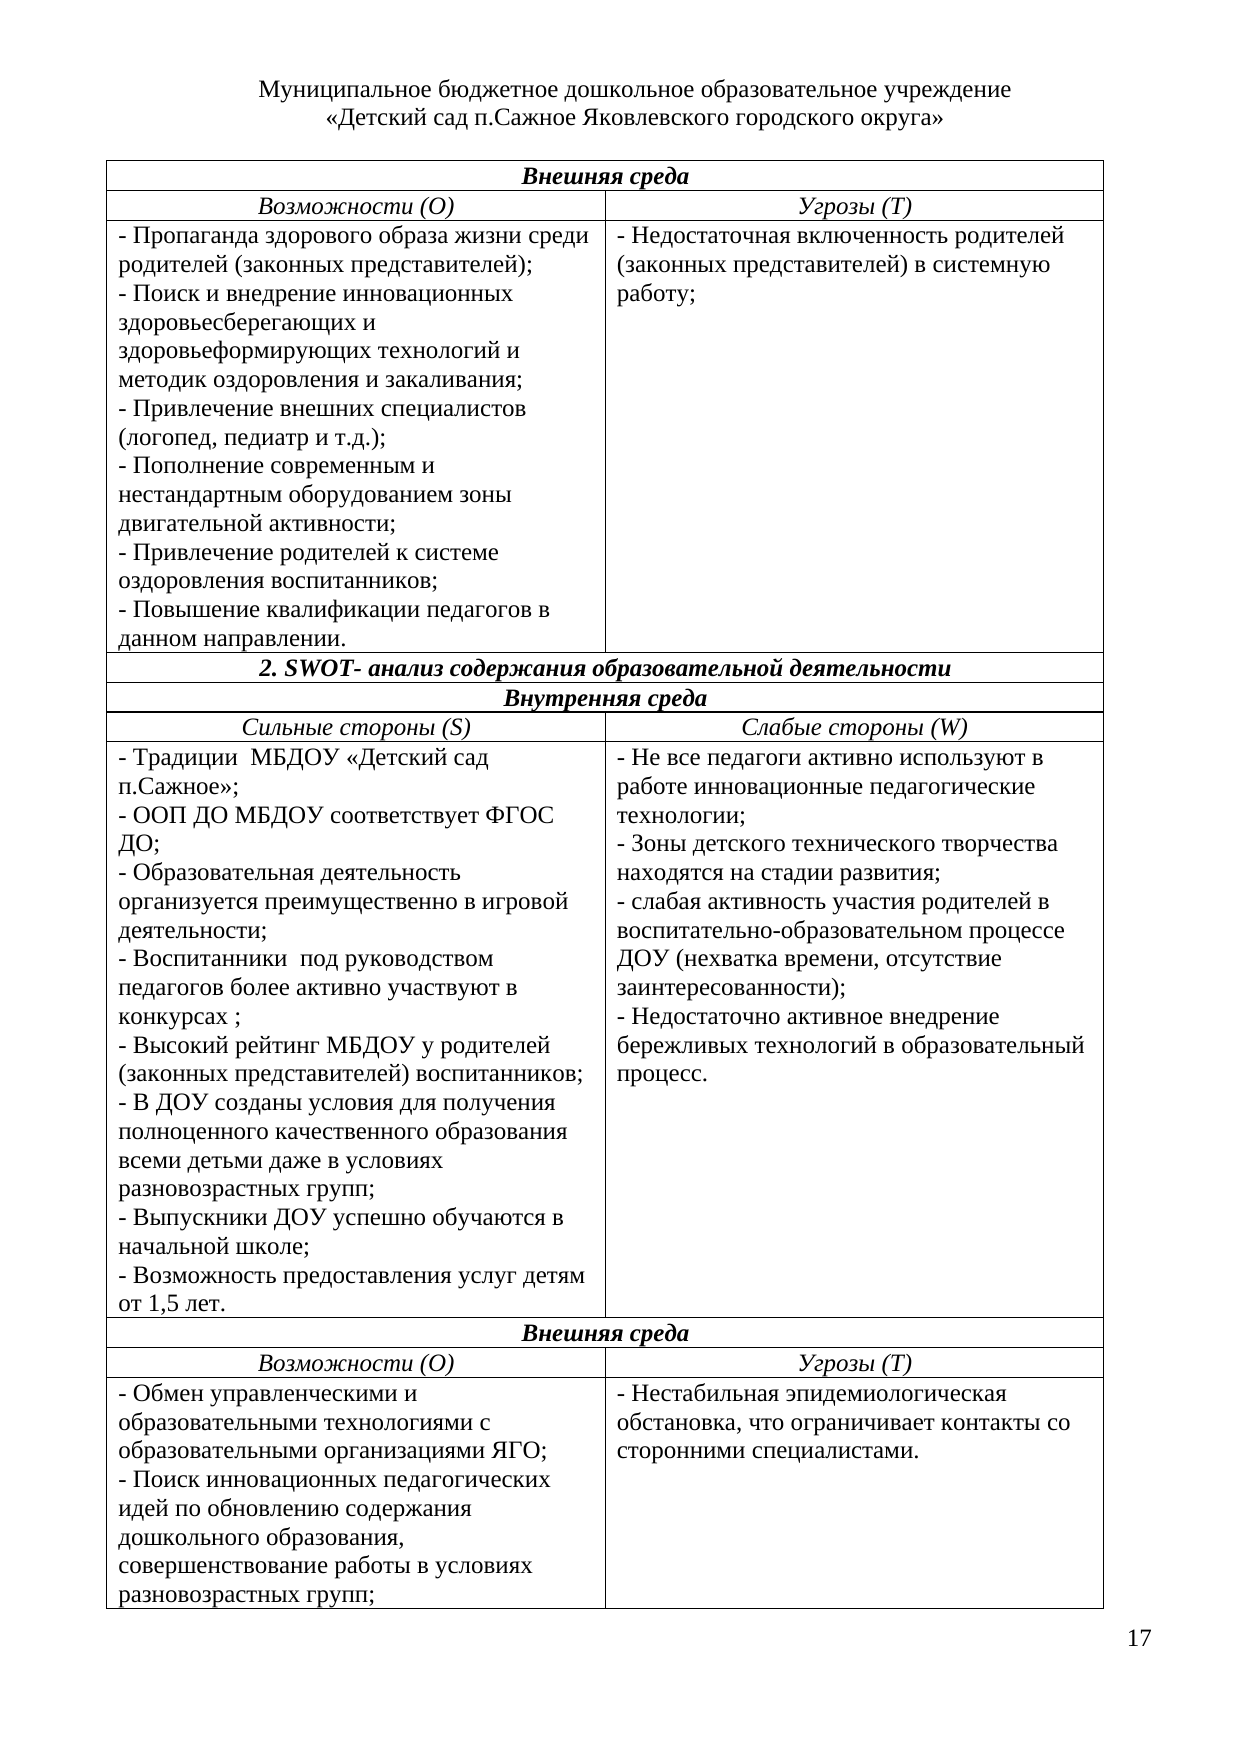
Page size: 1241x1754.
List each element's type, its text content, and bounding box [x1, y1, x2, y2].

table_cell - Обмен управленческими и образовательными технологиями с образовательными организациями ЯГО; - Поиск инновационных педагогических идей по обновлению содержания дошкольного образования, совершенствование работы в условиях разновозрастных групп; [107, 1378, 605, 1608]
table_cell Возможности (O) [107, 191, 605, 219]
table_cell Угрозы (T) [606, 1348, 1103, 1377]
table_cell Внешняя среда [107, 1318, 1103, 1347]
table_cell - Недостаточная включенность родителей (законных представителей) в системную работу; [606, 221, 1103, 652]
table_cell Слабые стороны (W) [606, 713, 1103, 741]
table_cell Внешняя среда [107, 161, 1103, 190]
table_cell Сильные стороны (S) [107, 713, 605, 741]
table_cell Угрозы (T) [606, 191, 1103, 219]
table_cell - Традиции МБДОУ «Детский сад п.Сажное»; - ООП ДО МБДОУ соответствует ФГОС ДО; - Образовательная деятельность организуется преимущественно в игровой деятельности; - Воспитанники под руководством педагогов более активно участвуют в конкурсах ; - Высокий рейтинг МБДОУ у родителей (законных представителей) воспитанников; - В ДОУ созданы условия для получения полноценного качественного образования всеми детьми даже в условиях разновозрастных групп; - Выпускники ДОУ успешно обучаются в начальной школе; - Возможность предоставления услуг детям от 1,5 лет. [107, 742, 605, 1317]
table_cell - Не все педагоги активно используют в работе инновационные педагогические технологии; - Зоны детского технического творчества находятся на стадии развития; - слабая активность участия родителей в воспитательно-образовательном процессе ДОУ (нехватка времени, отсутствие заинтересованности); - Недостаточно активное внедрение бережливых технологий в образовательный процесс. [606, 742, 1103, 1317]
table_cell Возможности (O) [107, 1348, 605, 1377]
table_cell - Пропаганда здорового образа жизни среди родителей (законных представителей); - Поиск и внедрение инновационных здоровьесберегающих и здоровьеформирующих технологий и методик оздоровления и закаливания; - Привлечение внешних специалистов (логопед, педиатр и т.д.); - Пополнение современным и нестандартным оборудованием зоны двигательной активности; - Привлечение родителей к системе оздоровления воспитанников; - Повышение квалификации педагогов в данном направлении. [107, 221, 605, 652]
table_cell - Нестабильная эпидемиологическая обстановка, что ограничивает контакты со сторонними специалистами. [606, 1378, 1103, 1608]
table_cell Внутренняя среда [107, 683, 1103, 711]
table_cell 2. SWOT- анализ содержания образовательной деятельности [107, 653, 1103, 682]
